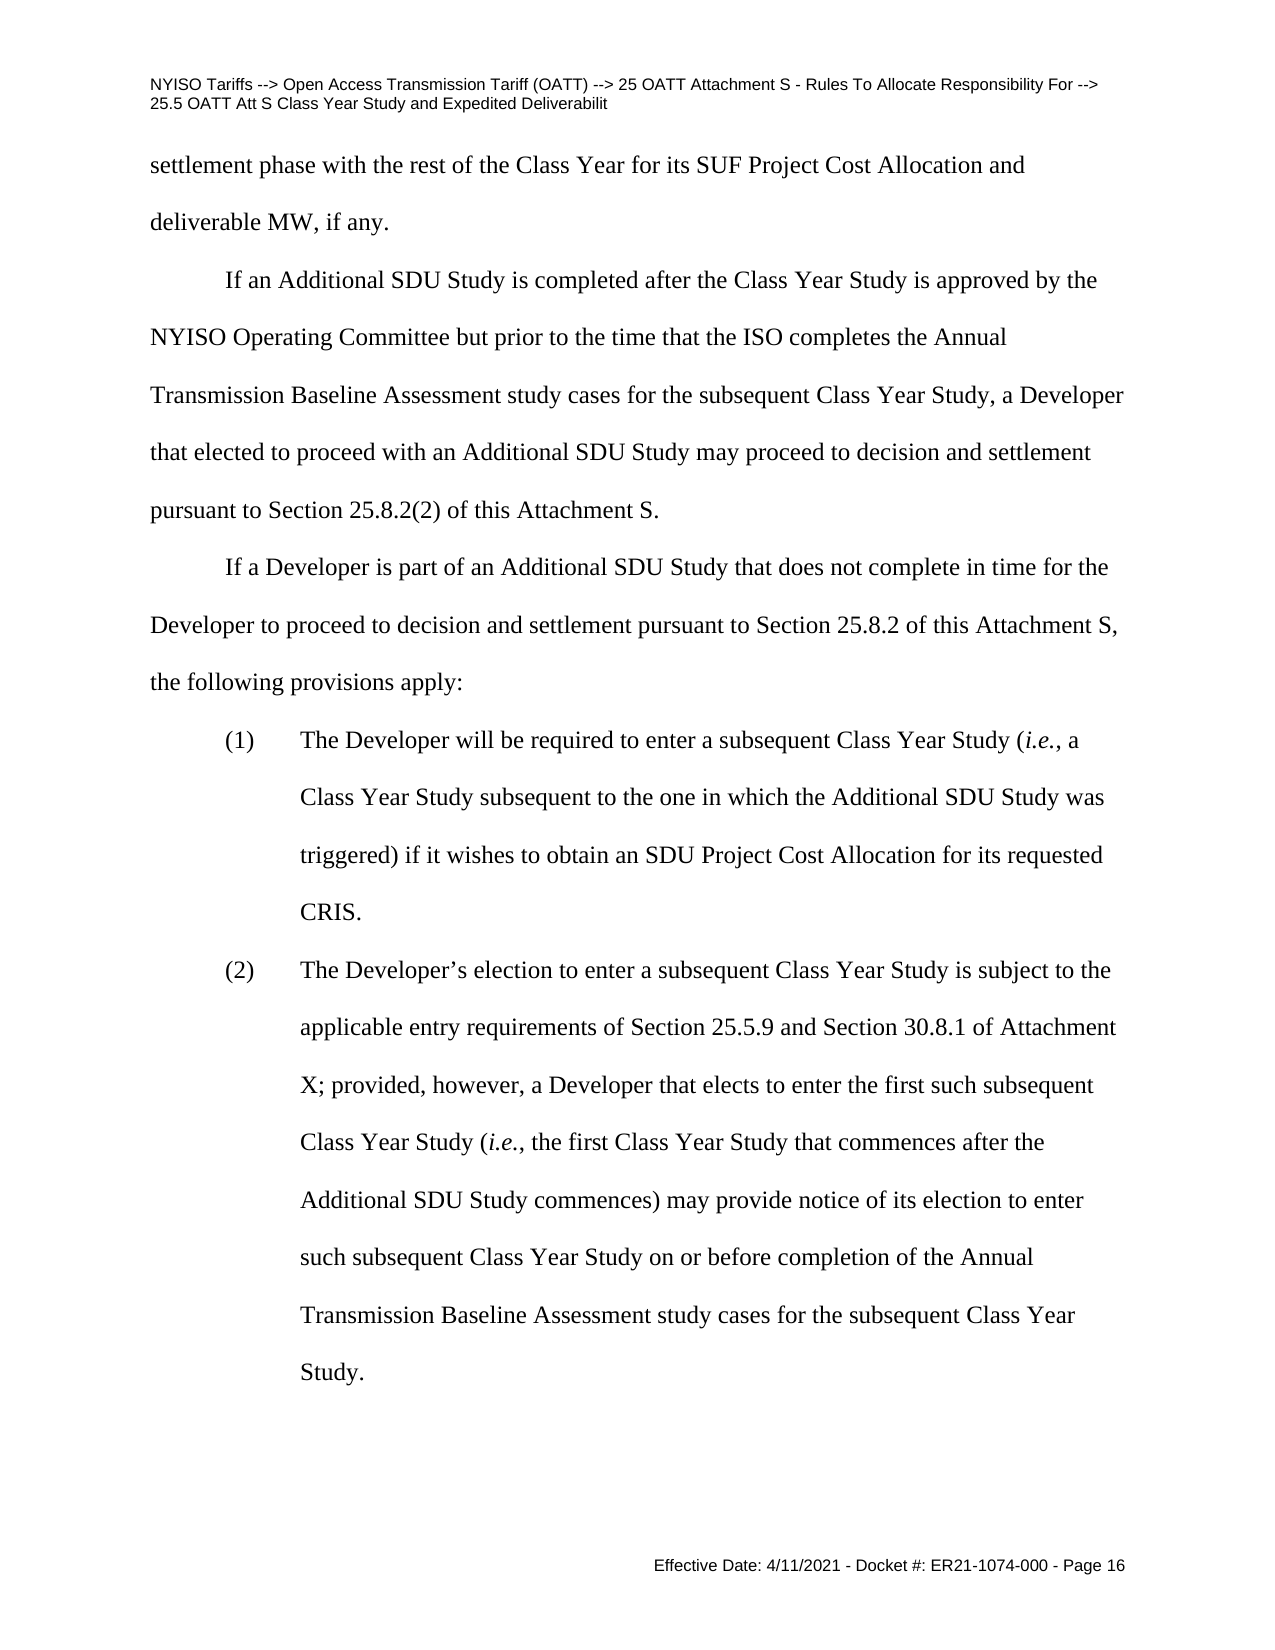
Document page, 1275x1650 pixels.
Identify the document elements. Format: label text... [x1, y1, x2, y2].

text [150, 150, 1125, 236]
text (2) The Developer’s election to enter a subsequent Class Year Study is subject to the applicable entry requirements of Section 25.5.9 and Section 30.8.1 of Attachment X; provided, however, a Developer that elects to enter the first such subsequent Class Year Study (i.e., the first Class Year Study that commences after the Additional SDU Study commences) may provide notice of its election to enter such subsequent Class Year Study on or before completion of the Annual Transmission Baseline Assessment study cases for the subsequent Class Year Study. [225, 955, 1125, 1386]
text If a Developer is part of an Additional SDU Study that does not complete in time for the Developer to proceed to decision and settlement pursuant to Section 25.8.2 of this Attachment S, the following provisions apply: [150, 552, 1125, 696]
text If an Additional SDU Study is completed after the Class Year Study is approved by the NYISO Operating Committee but prior to the time that the ISO completes the Annual Transmission Baseline Assessment study cases for the subsequent Class Year Study, a Developer that elected to proceed with an Additional SDU Study may proceed to decision and settlement pursuant to Section 25.8.2(2) of this Attachment S. [150, 265, 1125, 524]
text (1) The Developer will be required to enter a subsequent Class Year Study (i.e., a Class Year Study subsequent to the one in which the Additional SDU Study was triggered) if it wishes to obtain an SDU Project Cost Allocation for its requested CRIS. [225, 725, 1125, 926]
